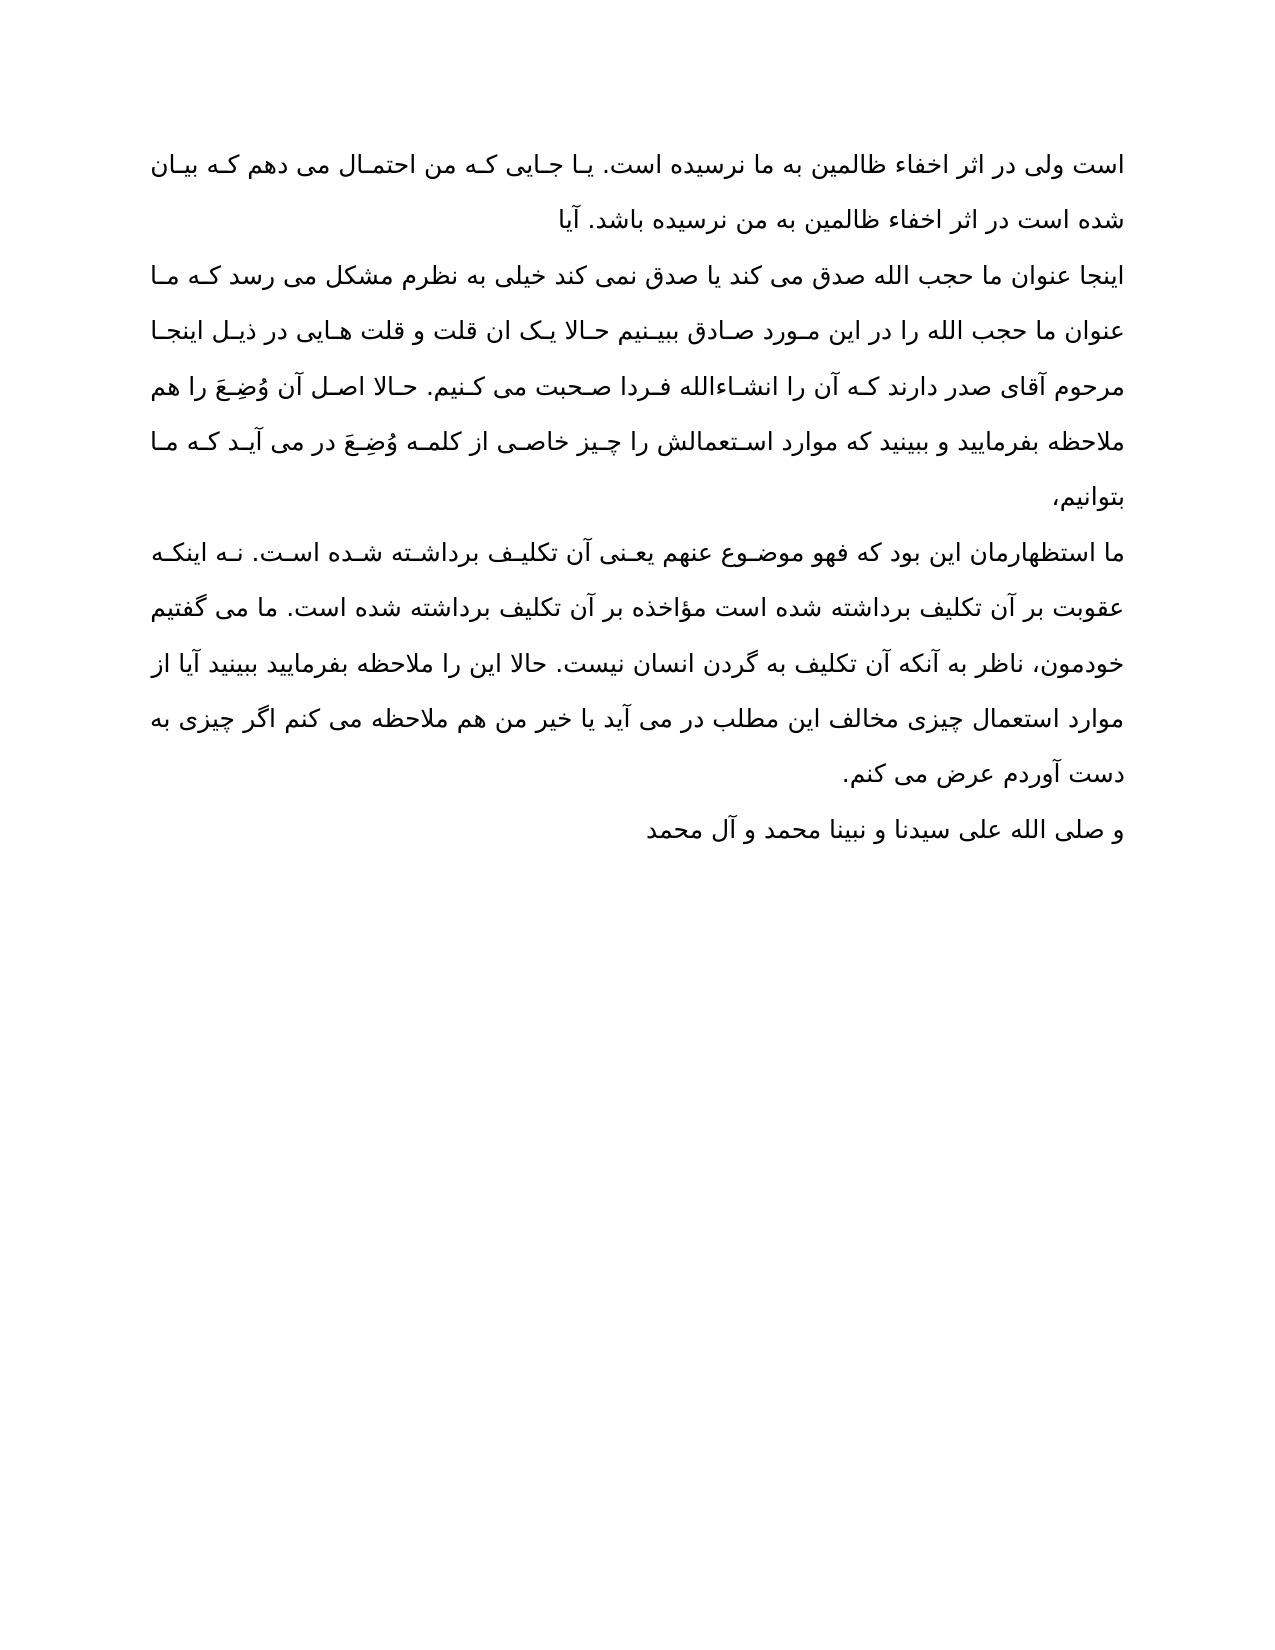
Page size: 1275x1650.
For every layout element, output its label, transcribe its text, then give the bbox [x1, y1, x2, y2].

text ما استظهارمان این بود که فهو موضوع عنهم یعنی آن تکلیف برداشته شده است. نه اینکه عقوبت بر آن تکلیف برداشته شده است مؤاخذه بر آن تکلیف برداشته شده است. ما می گفتیم خودمون، ناظر به آنکه آن تکلیف به گردن انسان نیست. حالا این را ملاحظه بفرمایید ببینید آیا از موارد استعمال چیزی مخالف این مطلب در می آید یا خیر من هم ملاحظه می کنم اگر چیزی به دست آوردم عرض می کنم. [150, 538, 1125, 789]
text و صلی الله علی سیدنا و نبینا محمد و آل محمد [150, 815, 1125, 844]
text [150, 150, 1125, 234]
text اینجا عنوان ما حجب الله صدق می کند یا صدق نمی کند خیلی به نظرم مشکل می رسد که ما عنوان ما حجب الله را در این مورد صادق ببینیم حالا یک ان قلت و قلت هایی در ذیل اینجا مرحوم آقای صدر دارند که آن را انشاءالله فردا صحبت می کنیم. حالا اصل آن وُضِعَ را هم ملاحظه بفرمایید و ببینید که موارد استعمالش را چیز خاصی از کلمه وُضِعَ در می آید که ما بتوانیم، [150, 261, 1125, 512]
